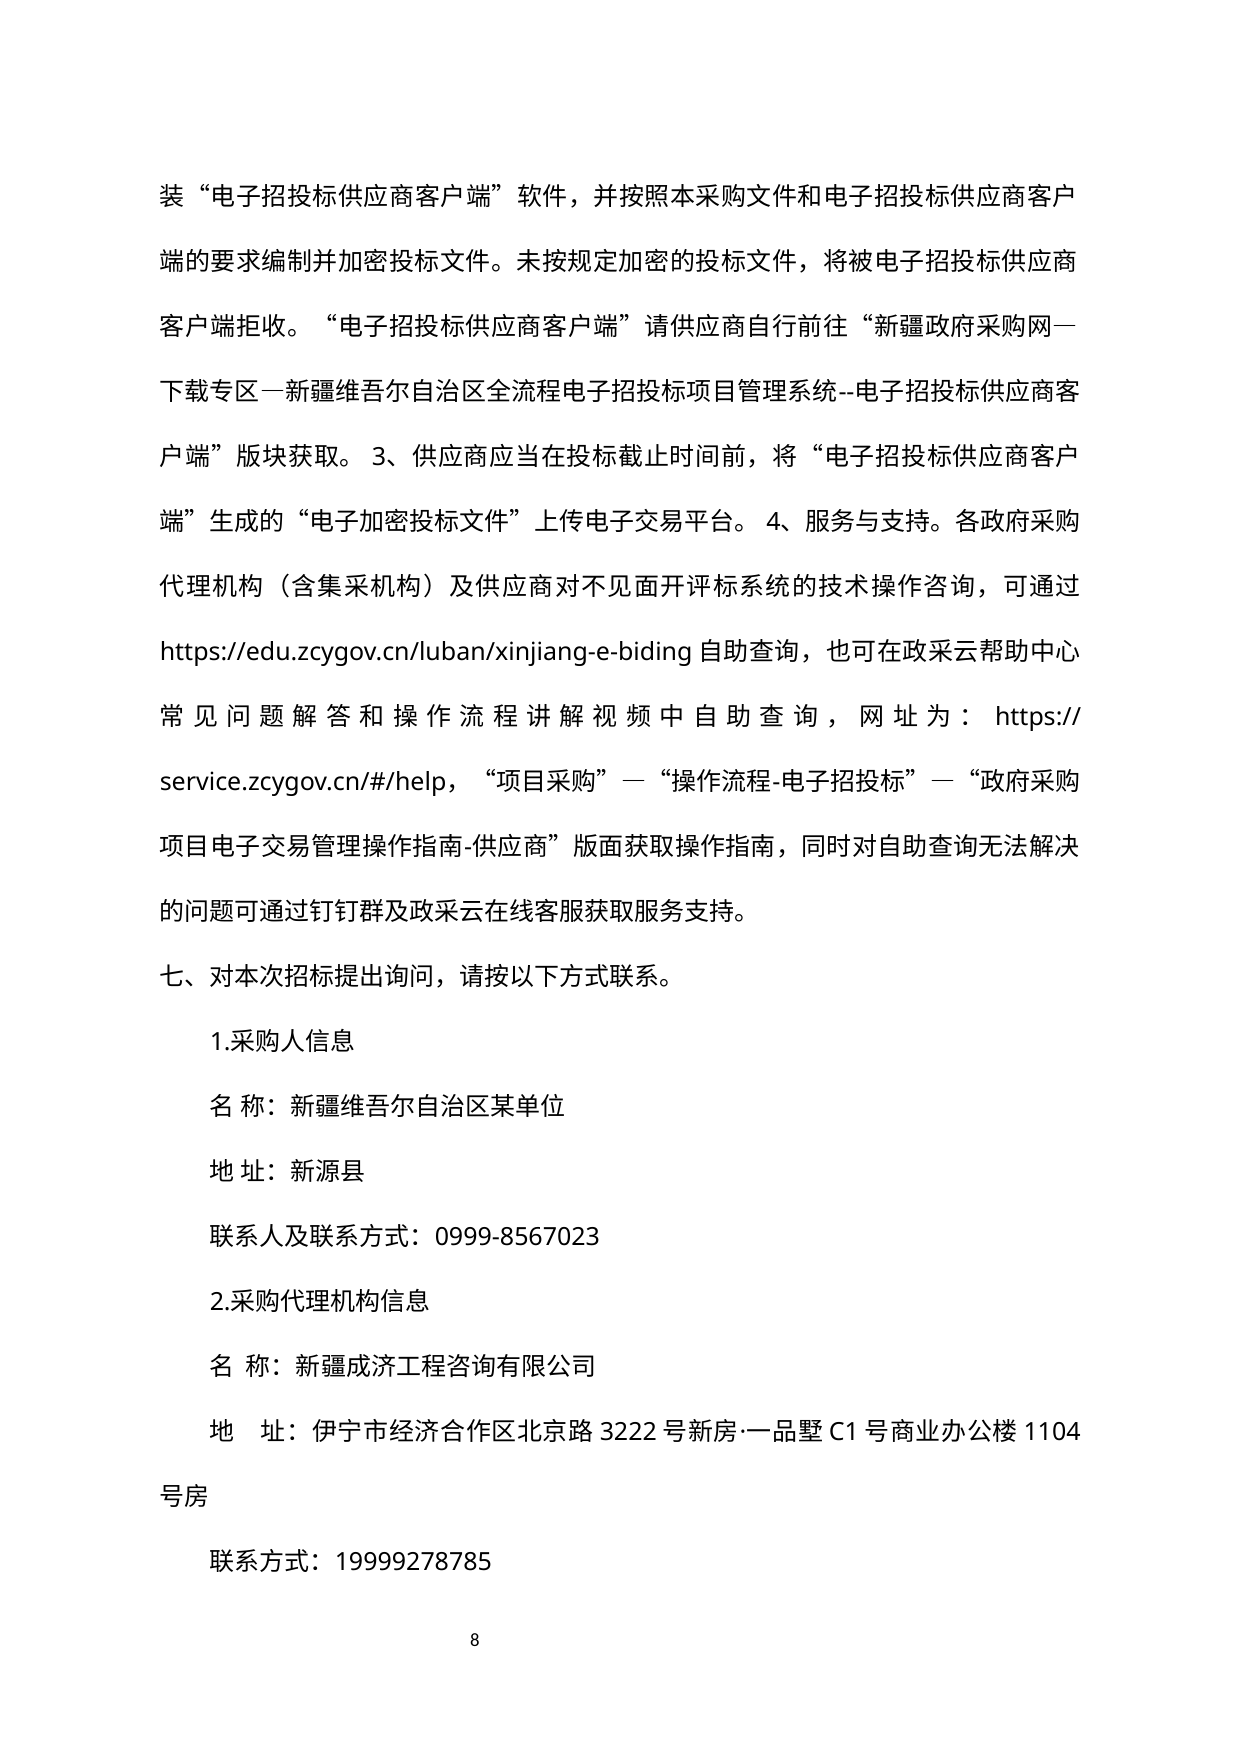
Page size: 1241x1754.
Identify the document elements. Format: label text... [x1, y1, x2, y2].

text 联系人及联系方式：0999-8567023 [159, 1202, 1081, 1267]
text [159, 162, 1081, 942]
text 联系方式：19999278785 [159, 1527, 1081, 1592]
text 地 址：新源县 [159, 1137, 1081, 1202]
text 名 称：新疆维吾尔自治区某单位 [159, 1072, 1081, 1137]
text 地 址：伊宁市经济合作区北京路3222号新房·一品墅C1号商业办公楼1104号房 [159, 1397, 1081, 1527]
text 1.采购人信息 [159, 1007, 1081, 1072]
text 名 称：新疆成济工程咨询有限公司 [159, 1332, 1081, 1397]
text 2.采购代理机构信息 [159, 1267, 1081, 1332]
text 七、对本次招标提出询问，请按以下方式联系。 [159, 942, 1081, 1007]
